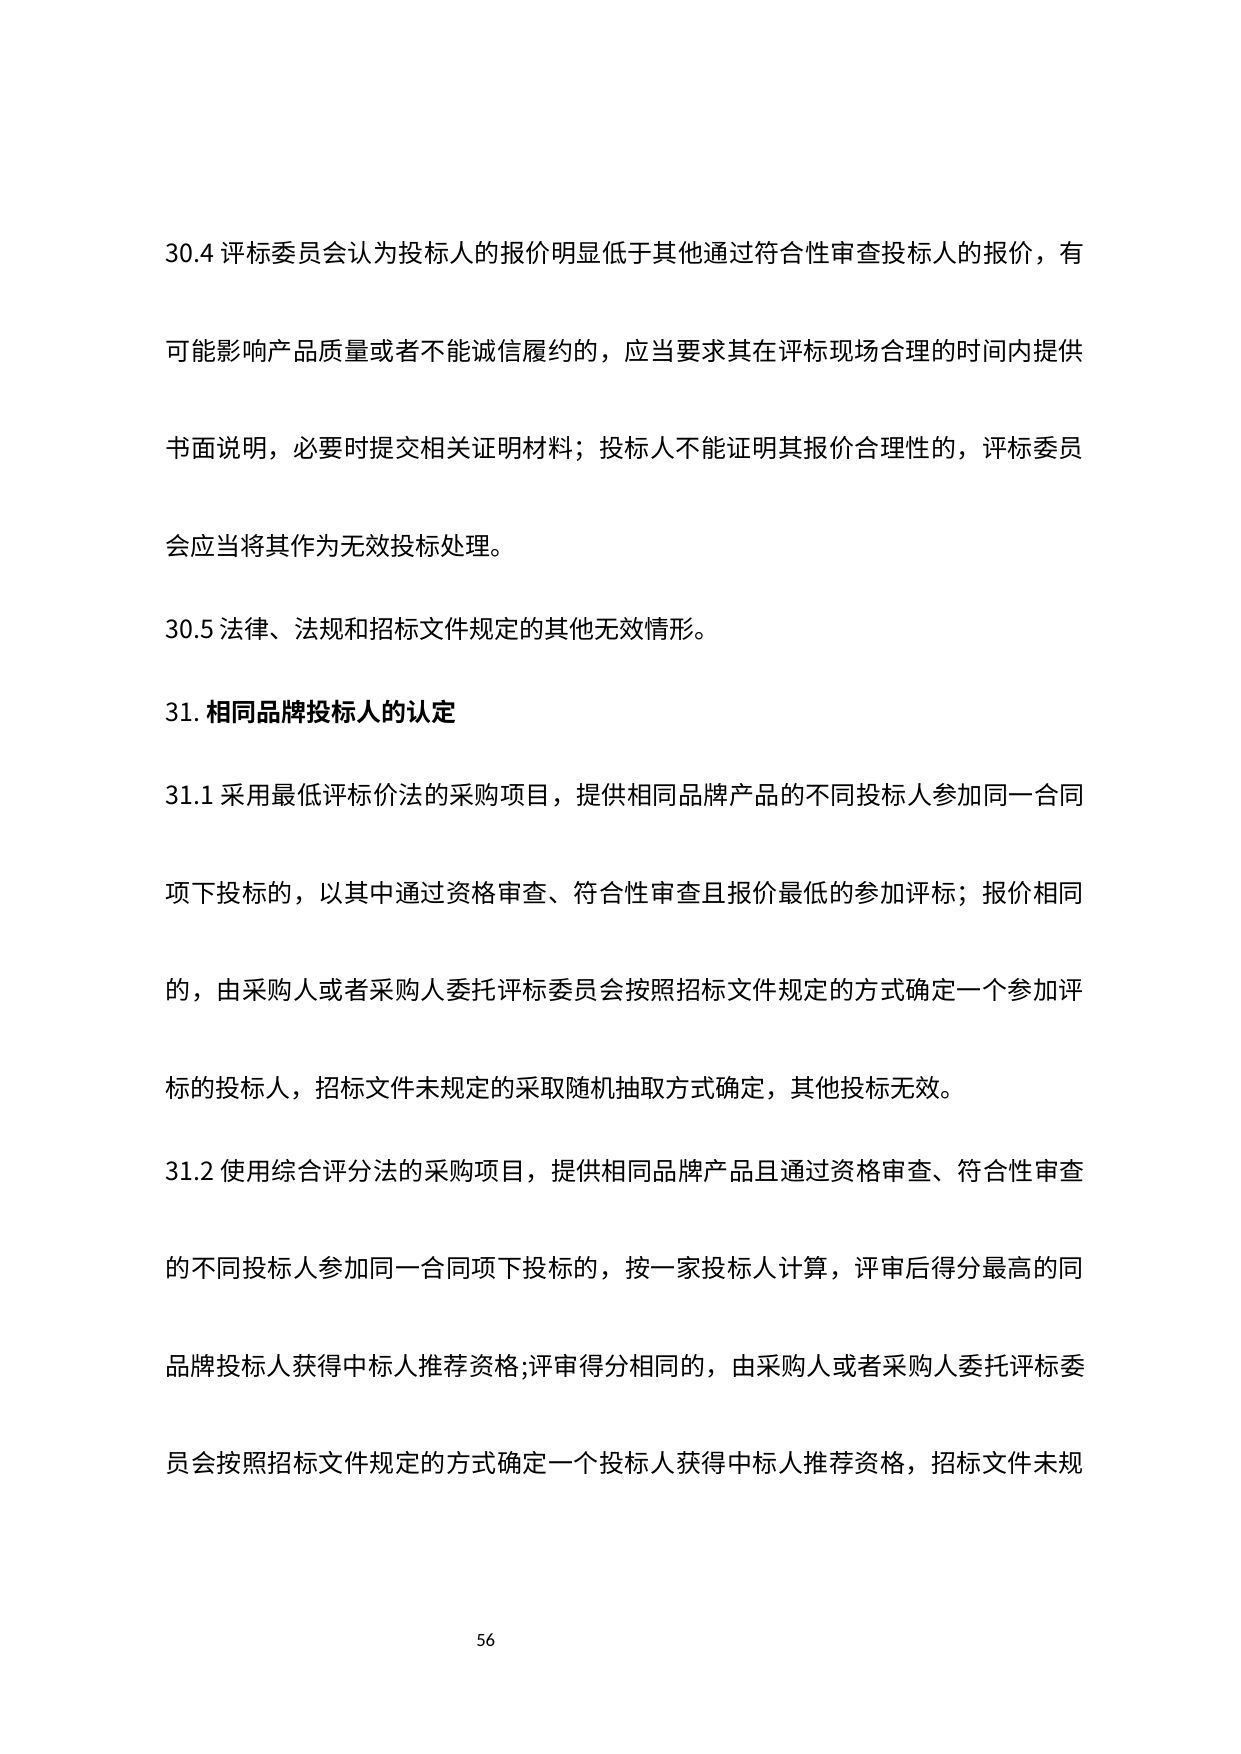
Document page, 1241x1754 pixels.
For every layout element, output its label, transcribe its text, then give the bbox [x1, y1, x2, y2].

text 31.1 采用最低评标价法的采购项目，提供相同品牌产品的不同投标人参加同一合同项下投标的，以其中通过资格审查、符合性审查且报价最低的参加评标；报价相同的，由采购人或者采购人委托评标委员会按照招标文件规定的方式确定一个参加评标的投标人，招标文件未规定的采取随机抽取方式确定，其他投标无效。 [165, 761, 1087, 1119]
text 30.4 评标委员会认为投标人的报价明显低于其他通过符合性审查投标人的报价，有可能影响产品质量或者不能诚信履约的，应当要求其在评标现场合理的时间内提供书面说明，必要时提交相关证明材料；投标人不能证明其报价合理性的，评标委员会应当将其作为无效投标处理。 [165, 219, 1087, 577]
text 31. 相同品牌投标人的认定 [165, 678, 1087, 743]
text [165, 1137, 1087, 1494]
text 30.5 法律、法规和招标文件规定的其他无效情形。 [165, 595, 1087, 660]
